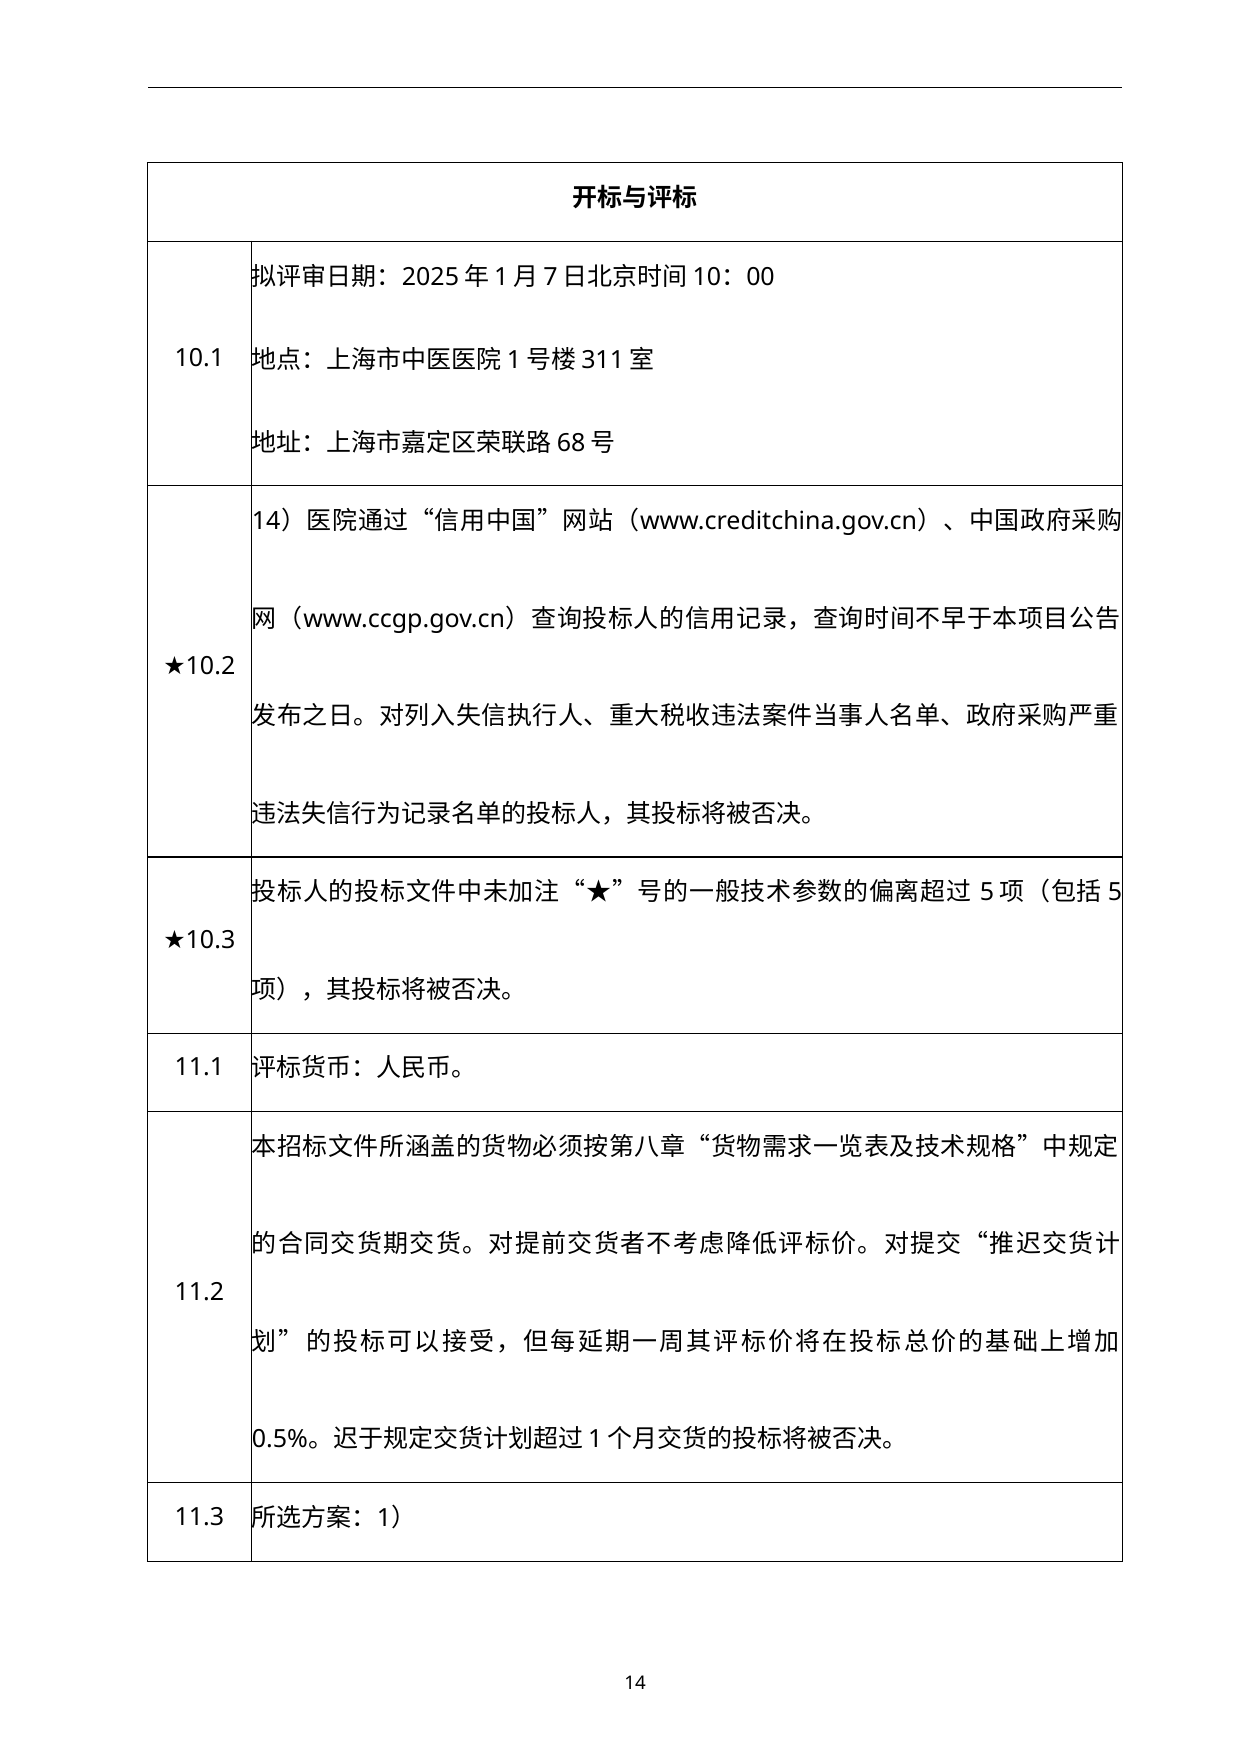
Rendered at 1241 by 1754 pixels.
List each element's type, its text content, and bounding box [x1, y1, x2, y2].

table_cell 11.2 [148, 1112, 251, 1482]
table_cell 拟评审日期：2025年1月7日北京时间10：00 地点：上海市中医医院1号楼311室 地址：上海市嘉定区荣联路68号 [252, 242, 1122, 485]
table_cell 10.1 [148, 242, 251, 485]
table_cell 评标货币：人民币。 [252, 1034, 1122, 1111]
table_cell 11.3 [148, 1483, 251, 1561]
table_cell 开标与评标 [148, 163, 1122, 241]
table_cell 本招标文件所涵盖的货物必须按第八章“货物需求一览表及技术规格”中规定的合同交货期交货。对提前交货者不考虑降低评标价。对提交“推迟交货计划”的投标可以接受，但每延期一周其评标价将在投标总价的基础上增加0.5%。迟于规定交货计划超过1个月交货的投标将被否决。 [252, 1112, 1122, 1482]
table_cell 投标人的投标文件中未加注“★”号的一般技术参数的偏离超过5项（包括5项），其投标将被否决。 [252, 858, 1122, 1032]
table_cell 14）医院通过“信用中国”网站（www.creditchina.gov.cn）、中国政府采购网（www.ccgp.gov.cn）查询投标人的信用记录，查询时间不早于本项目公告发布之日。对列入失信执行人、重大税收违法案件当事人名单、政府采购严重违法失信行为记录名单的投标人，其投标将被否决。 [252, 486, 1122, 856]
table_cell ★10.2 [148, 486, 251, 856]
table_cell 11.1 [148, 1034, 251, 1111]
table_cell ★10.3 [148, 858, 251, 1032]
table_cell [252, 1483, 1122, 1561]
